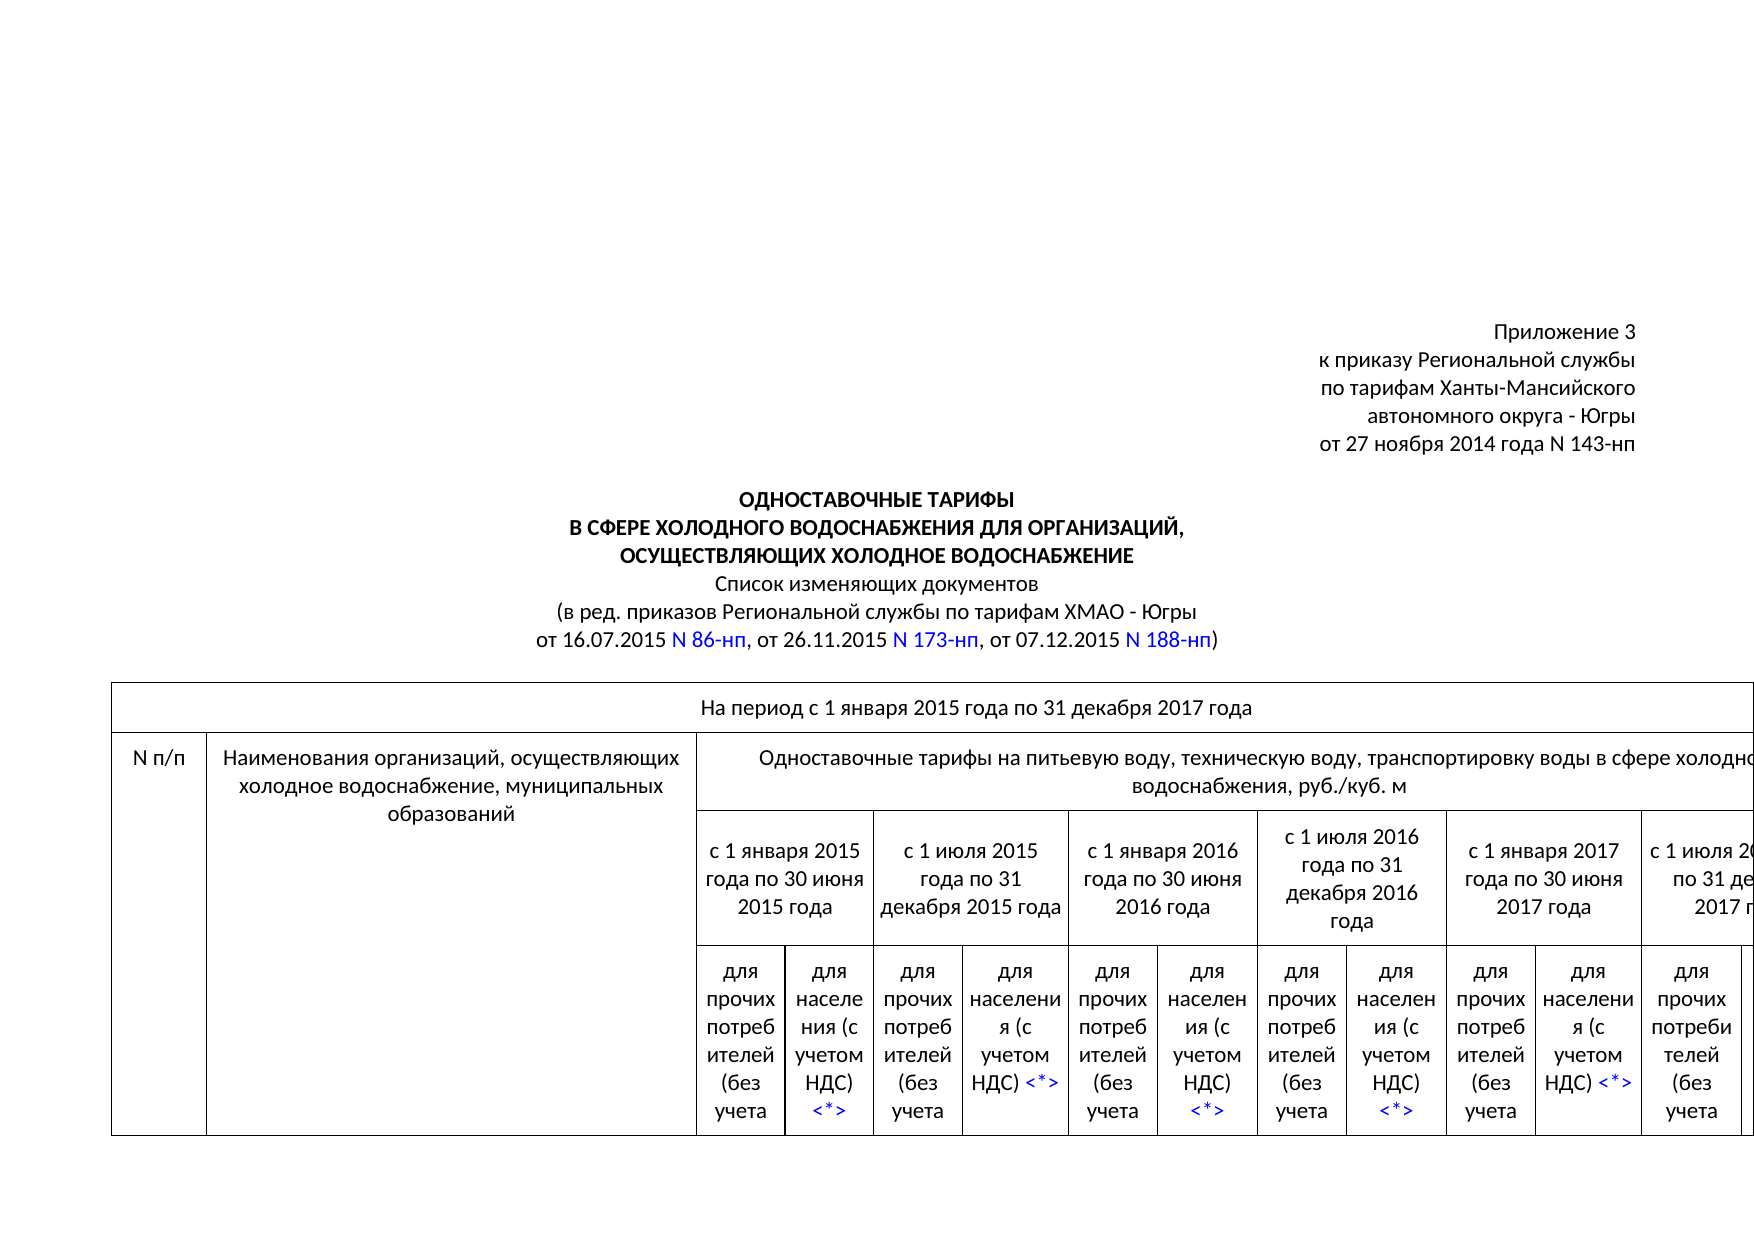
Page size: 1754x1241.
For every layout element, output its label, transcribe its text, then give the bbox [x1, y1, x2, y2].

title ОДНОСТАВОЧНЫЕ ТАРИФЫ [118, 485, 1636, 513]
title В СФЕРЕ ХОЛОДНОГО ВОДОСНАБЖЕНИЯ ДЛЯ ОРГАНИЗАЦИЙ, [118, 513, 1636, 541]
text Список изменяющих документов [118, 569, 1636, 597]
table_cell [1536, 946, 1641, 1135]
text автономного округа - Югры [118, 401, 1636, 429]
table_header На период с 1 января 2015 года по 31 декабря 2017 года [112, 683, 1753, 732]
text по тарифам Ханты-Мансийского [118, 373, 1636, 401]
table_cell с 1 июля 2017 года по 31 декабря 2017 года [1642, 811, 1753, 944]
table_cell с 1 июля 2015 года по 31 декабря 2015 года [874, 811, 1068, 944]
table_cell с 1 января 2016 года по 30 июня 2016 года [1069, 811, 1257, 944]
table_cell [1158, 946, 1257, 1135]
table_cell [1642, 946, 1741, 1135]
table_cell с 1 января 2017 года по 30 июня 2017 года [1447, 811, 1641, 944]
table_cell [697, 946, 784, 1135]
table_cell Наименования организаций, осуществляющих холодное водоснабжение, муниципальных образований [207, 733, 696, 1135]
title ОСУЩЕСТВЛЯЮЩИХ ХОЛОДНОЕ ВОДОСНАБЖЕНИЕ [118, 541, 1636, 569]
text от 27 ноября 2014 года N 143-нп [118, 429, 1636, 457]
text (в ред. приказов Региональной службы по тарифам ХМАО - Югры [118, 597, 1636, 626]
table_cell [786, 946, 873, 1135]
table_cell N п/п [112, 733, 206, 1135]
table_cell с 1 января 2015 года по 30 июня 2015 года [697, 811, 873, 944]
text Приложение 3 [118, 317, 1636, 345]
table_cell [963, 946, 1068, 1135]
table_cell Одноставочные тарифы на питьевую воду, техническую воду, транспортировку воды в сфере холодного водоснабжения, руб./куб. м [697, 733, 1753, 810]
text от 16.07.2015 N 86-нп, от 26.11.2015 N 173-нп, от 07.12.2015 N 188-нп) [118, 626, 1636, 653]
text к приказу Региональной службы [118, 345, 1636, 373]
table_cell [1258, 946, 1346, 1135]
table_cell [1447, 946, 1535, 1135]
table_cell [1347, 946, 1446, 1135]
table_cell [1069, 946, 1157, 1135]
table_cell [874, 946, 962, 1135]
table_cell с 1 июля 2016 года по 31 декабря 2016 года [1258, 811, 1446, 944]
